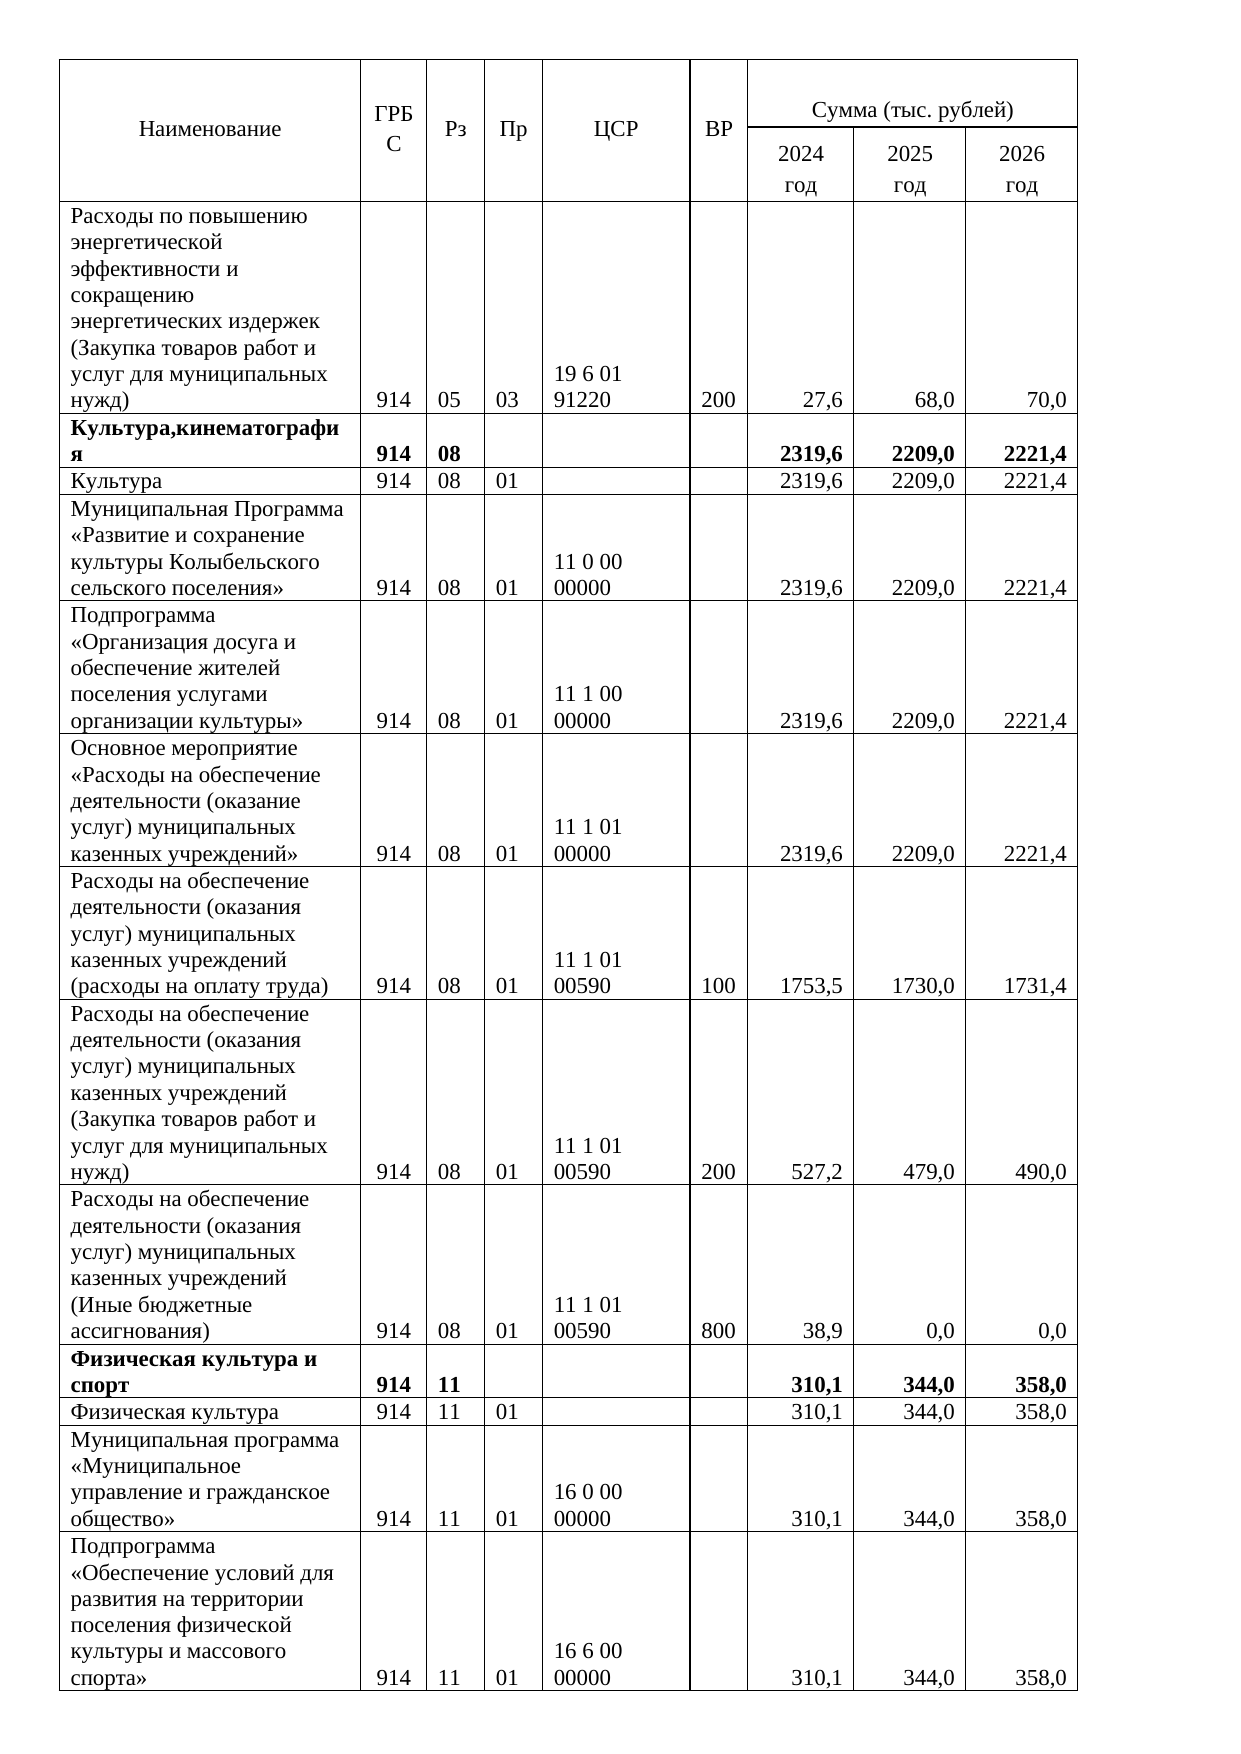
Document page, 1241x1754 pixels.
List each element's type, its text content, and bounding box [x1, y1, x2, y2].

table_cell Муниципальная программа «Муниципальное управление и гражданское общество» [60, 1426, 360, 1531]
table_cell 914 [361, 1000, 426, 1184]
table_cell 2209,0 [854, 601, 965, 733]
table_cell 310,1 [748, 1532, 853, 1690]
table_cell 200 [691, 1000, 747, 1184]
table_cell 358,0 [966, 1345, 1077, 1397]
table_cell 2024 год [748, 128, 853, 201]
table_cell 11 [427, 1398, 484, 1425]
table_cell [691, 734, 747, 866]
table_cell 1731,4 [966, 867, 1077, 999]
table_cell 914 [361, 1532, 426, 1690]
table_cell 200 [691, 202, 747, 413]
table_cell Муниципальная Программа «Развитие и сохранение культуры Колыбельского сельского поселения» [60, 495, 360, 600]
table_cell Подпрограмма «Обеспечение условий для развития на территории поселения физической культуры и массового спорта» [60, 1532, 360, 1690]
table_cell [485, 414, 542, 467]
table_cell 01 [485, 495, 542, 600]
table_cell 08 [427, 734, 484, 866]
table_cell 2025 год [854, 128, 965, 201]
table_cell 19 6 01 91220 [543, 202, 689, 413]
table_cell 11 1 01 00590 [543, 1000, 689, 1184]
table_cell 08 [427, 1185, 484, 1343]
table_cell Подпрограмма «Организация досуга и обеспечение жителей поселения услугами организации культуры» [60, 601, 360, 733]
table_cell 01 [485, 867, 542, 999]
table_cell 1753,5 [748, 867, 853, 999]
table_cell Физическая культура [60, 1398, 360, 1425]
table_cell 01 [485, 468, 542, 494]
table_cell 358,0 [966, 1426, 1077, 1531]
table_cell 2026 год [966, 128, 1077, 201]
table_cell 914 [361, 1345, 426, 1397]
table_cell [543, 468, 689, 494]
table_cell 344,0 [854, 1426, 965, 1531]
table_cell 2221,4 [966, 414, 1077, 467]
table_cell 70,0 [966, 202, 1077, 413]
table_cell 2209,0 [854, 495, 965, 600]
table_cell 914 [361, 1185, 426, 1343]
table_cell [691, 468, 747, 494]
table_header Рз [427, 60, 484, 201]
table_cell [691, 495, 747, 600]
table_cell 527,2 [748, 1000, 853, 1184]
table_cell [485, 1345, 542, 1397]
table_header Пр [485, 60, 542, 201]
table_cell 344,0 [854, 1532, 965, 1690]
table_cell 03 [485, 202, 542, 413]
table_header Наименование [60, 60, 360, 201]
table_cell Расходы на обеспечение деятельности (оказания услуг) муниципальных казенных учреждений (Закупка товаров работ и услуг для муниципальных нужд) [60, 1000, 360, 1184]
table_header Сумма (тыс. рублей) [748, 60, 1077, 126]
table_cell 08 [427, 1000, 484, 1184]
table_cell 11 1 01 00000 [543, 734, 689, 866]
table_cell [543, 414, 689, 467]
table_cell [691, 1532, 747, 1690]
table_cell 914 [361, 495, 426, 600]
table_cell 11 1 00 00000 [543, 601, 689, 733]
table_cell 914 [361, 414, 426, 467]
table_cell 358,0 [966, 1532, 1077, 1690]
table_cell 11 1 01 00590 [543, 867, 689, 999]
table_cell 11 [427, 1345, 484, 1397]
table_cell [543, 1398, 689, 1425]
table_cell 2209,0 [854, 414, 965, 467]
table_cell 01 [485, 1532, 542, 1690]
table_cell Основное мероприятие «Расходы на обеспечение деятельности (оказание услуг) муниципальных казенных учреждений» [60, 734, 360, 866]
table_cell 2209,0 [854, 734, 965, 866]
table_cell 2319,6 [748, 734, 853, 866]
table_cell 2209,0 [854, 468, 965, 494]
table_cell 490,0 [966, 1000, 1077, 1184]
table_cell 2221,4 [966, 601, 1077, 733]
table_cell 2319,6 [748, 468, 853, 494]
table_cell 16 6 00 00000 [543, 1532, 689, 1690]
table_cell 2221,4 [966, 468, 1077, 494]
table_cell 344,0 [854, 1398, 965, 1425]
table_cell 914 [361, 867, 426, 999]
table_cell 08 [427, 414, 484, 467]
table_cell 0,0 [966, 1185, 1077, 1343]
table_cell 11 1 01 00590 [543, 1185, 689, 1343]
table_cell 914 [361, 1426, 426, 1531]
table_cell 0,0 [854, 1185, 965, 1343]
table_header ЦСР [543, 60, 689, 201]
table_cell 01 [485, 1426, 542, 1531]
table_cell 914 [361, 202, 426, 413]
table_cell Расходы на обеспечение деятельности (оказания услуг) муниципальных казенных учреждений (Иные бюджетные ассигнования) [60, 1185, 360, 1343]
table_cell [691, 1426, 747, 1531]
table_cell 344,0 [854, 1345, 965, 1397]
table_header ВР [691, 60, 747, 201]
table_cell [543, 1345, 689, 1397]
table_cell 68,0 [854, 202, 965, 413]
table_cell 05 [427, 202, 484, 413]
table_cell 310,1 [748, 1345, 853, 1397]
table_cell 01 [485, 1398, 542, 1425]
table_cell 01 [485, 601, 542, 733]
table_cell [691, 1345, 747, 1397]
table_cell 27,6 [748, 202, 853, 413]
table_cell Физическая культура и спорт [60, 1345, 360, 1397]
table_cell Расходы по повышению энергетической эффективности и сокращению энергетических издержек (Закупка товаров работ и услуг для муниципальных нужд) [60, 202, 360, 413]
table_cell 2221,4 [966, 734, 1077, 866]
table_cell 479,0 [854, 1000, 965, 1184]
table_cell 2319,6 [748, 495, 853, 600]
table_cell 11 0 00 00000 [543, 495, 689, 600]
table_cell Расходы на обеспечение деятельности (оказания услуг) муниципальных казенных учреждений (расходы на оплату труда) [60, 867, 360, 999]
table_cell 310,1 [748, 1426, 853, 1531]
table_cell [691, 414, 747, 467]
table_cell 1730,0 [854, 867, 965, 999]
table_cell 01 [485, 1000, 542, 1184]
table_cell 08 [427, 468, 484, 494]
table_cell [691, 601, 747, 733]
table_cell 2319,6 [748, 601, 853, 733]
table_cell 11 [427, 1532, 484, 1690]
table_cell 100 [691, 867, 747, 999]
table_cell 914 [361, 601, 426, 733]
table_cell 08 [427, 601, 484, 733]
table_cell 800 [691, 1185, 747, 1343]
table_cell 914 [361, 1398, 426, 1425]
table_cell 2221,4 [966, 495, 1077, 600]
table_cell Культура,кинематография [60, 414, 360, 467]
table_header ГРБС [361, 60, 426, 201]
table_cell 2319,6 [748, 414, 853, 467]
table_cell 914 [361, 734, 426, 866]
table_cell 01 [485, 734, 542, 866]
table_cell [691, 1398, 747, 1425]
table_cell 01 [485, 1185, 542, 1343]
table_cell 08 [427, 867, 484, 999]
table_cell 358,0 [966, 1398, 1077, 1425]
table_cell 38,9 [748, 1185, 853, 1343]
table_cell 310,1 [748, 1398, 853, 1425]
table_cell 11 [427, 1426, 484, 1531]
table_cell 914 [361, 468, 426, 494]
table_cell 16 0 00 00000 [543, 1426, 689, 1531]
table_cell 08 [427, 495, 484, 600]
table_cell Культура [60, 468, 360, 494]
